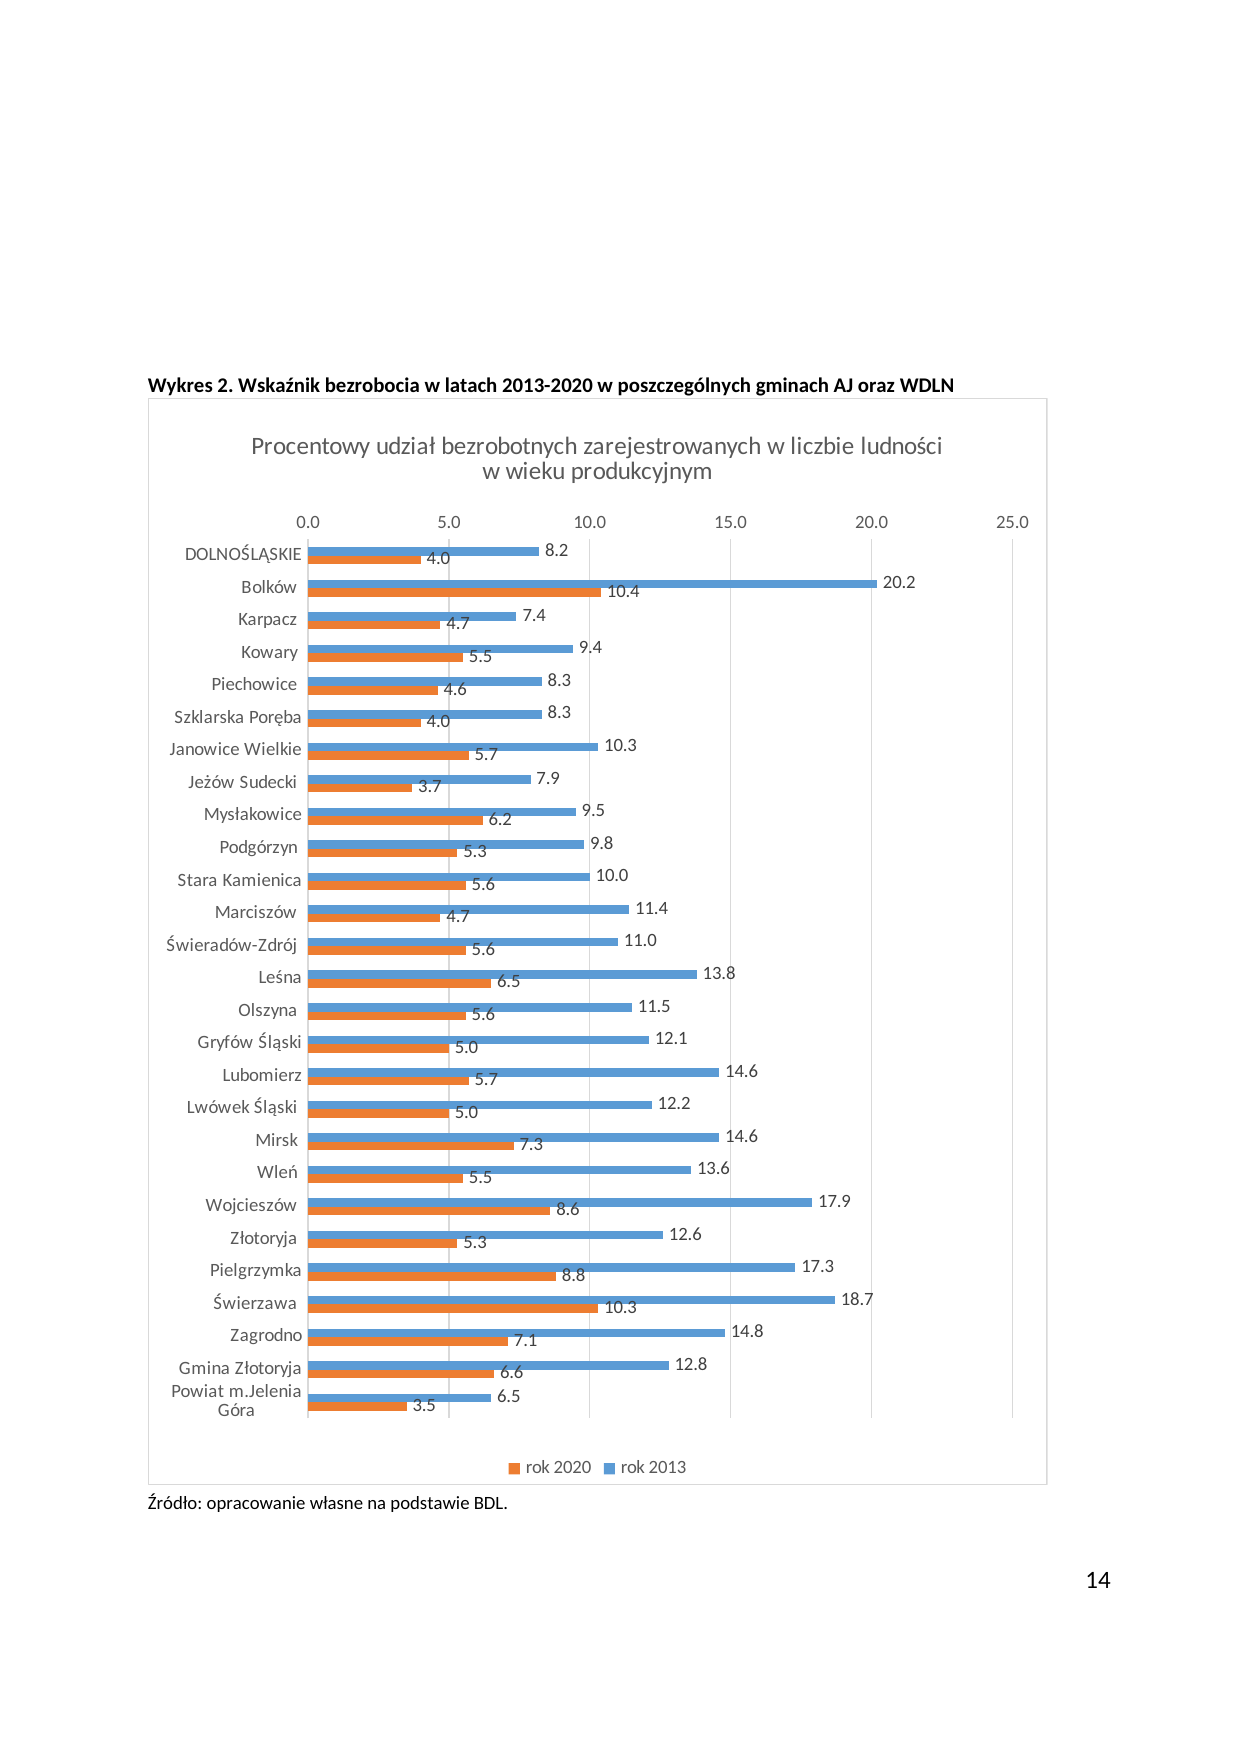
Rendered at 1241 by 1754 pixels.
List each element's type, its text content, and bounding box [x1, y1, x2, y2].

text Wykres 2. Wskaźnik bezrobocia w latach 2013-2020 w poszczególnych gminach AJ oraz WDLN [148, 372, 1110, 398]
text Źródło: opracowanie własne na podstawie BDL. [148, 1491, 1110, 1514]
